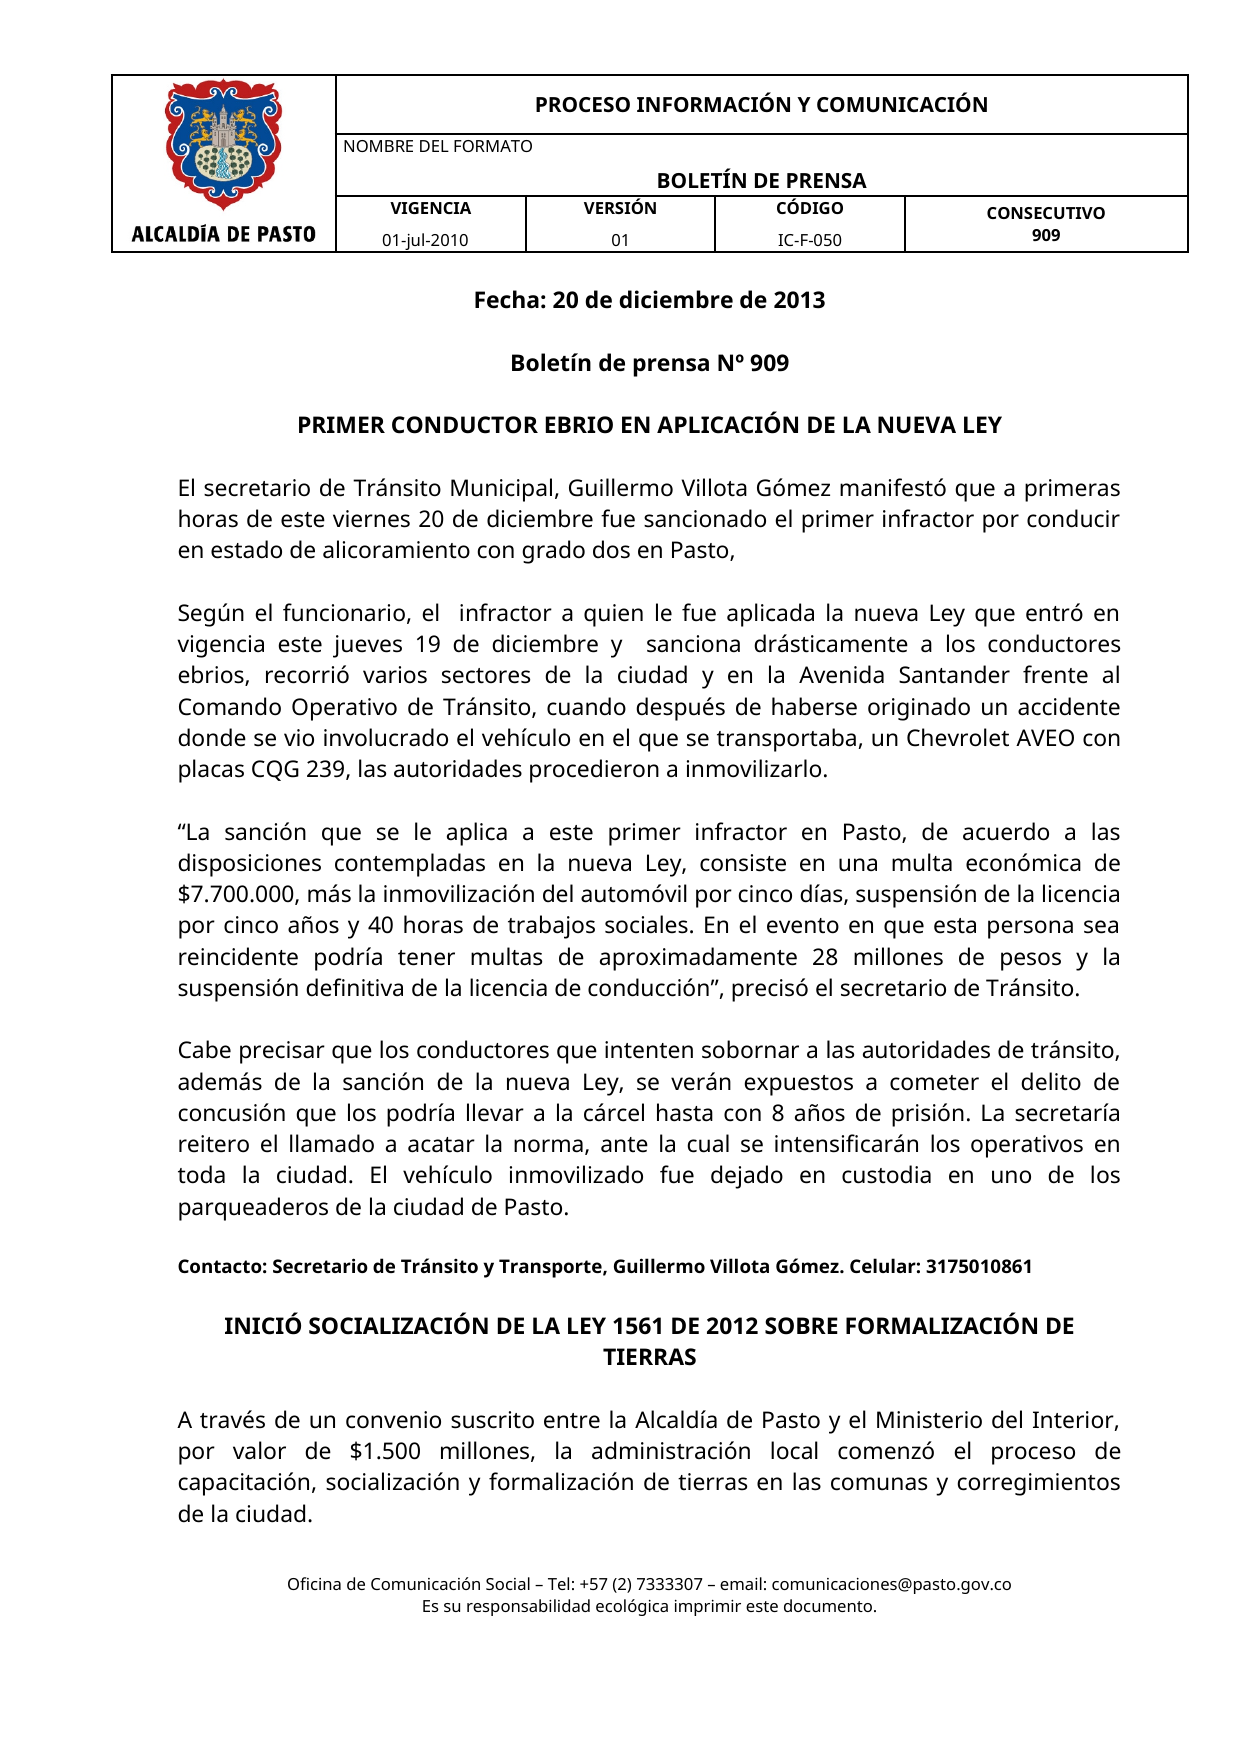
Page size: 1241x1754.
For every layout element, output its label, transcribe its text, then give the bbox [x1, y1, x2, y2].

picture [118, 76, 327, 242]
text Cabe precisar que los conductores que intenten sobornar a las autoridades de tránsito, además de la sanción de la nueva Ley, se verán expuestos a cometer el delito de concusión que los podría llevar a la cárcel hasta con 8 años de prisión. La secretaría reitero el llamado a acatar la norma, ante la cual se intensificarán los operativos en toda la ciudad. El vehículo inmovilizado fue dejado en custodia en uno de los parqueaderos de la ciudad de Pasto. [177, 1034, 1122, 1222]
text “La sanción que se le aplica a este primer infractor en Pasto, de acuerdo a las disposiciones contempladas en la nueva Ley, consiste en una multa económica de $7.700.000, más la inmovilización del automóvil por cinco días, suspensión de la licencia por cinco años y 40 horas de trabajos sociales. En el evento en que esta persona sea reincidente podría tener multas de aproximadamente 28 millones de pesos y la suspensión definitiva de la licencia de conducción”, precisó el secretario de Tránsito. [177, 816, 1122, 1003]
text PRIMER CONDUCTOR EBRIO EN APLICACIÓN DE LA NUEVA LEY [177, 409, 1122, 441]
text Boletín de prensa Nº 909 [177, 347, 1122, 378]
text Según el funcionario, el infractor a quien le fue aplicada la nueva Ley que entró en vigencia este jueves 19 de diciembre y sanciona drásticamente a los conductores ebrios, recorrió varios sectores de la ciudad y en la Avenida Santander frente al Comando Operativo de Tránsito, cuando después de haberse originado un accidente donde se vio involucrado el vehículo en el que se transportaba, un Chevrolet AVEO con placas CQG 239, las autoridades procedieron a inmovilizarlo. [177, 597, 1122, 784]
text El secretario de Tránsito Municipal, Guillermo Villota Gómez manifestó que a primeras horas de este viernes 20 de diciembre fue sancionado el primer infractor por conducir en estado de alicoramiento con grado dos en Pasto, [177, 472, 1122, 566]
text A través de un convenio suscrito entre la Alcaldía de Pasto y el Ministerio del Interior, por valor de $1.500 millones, la administración local comenzó el proceso de capacitación, socialización y formalización de tierras en las comunas y corregimientos de la ciudad. [177, 1404, 1122, 1529]
text INICIÓ SOCIALIZACIÓN DE LA LEY 1561 DE 2012 SOBRE FORMALIZACIÓN DE TIERRAS [177, 1310, 1122, 1372]
text Fecha: 20 de diciembre de 2013 [177, 284, 1122, 316]
text Contacto: Secretario de Tránsito y Transporte, Guillermo Villota Gómez. Celular: 3175010861 [177, 1253, 1122, 1279]
